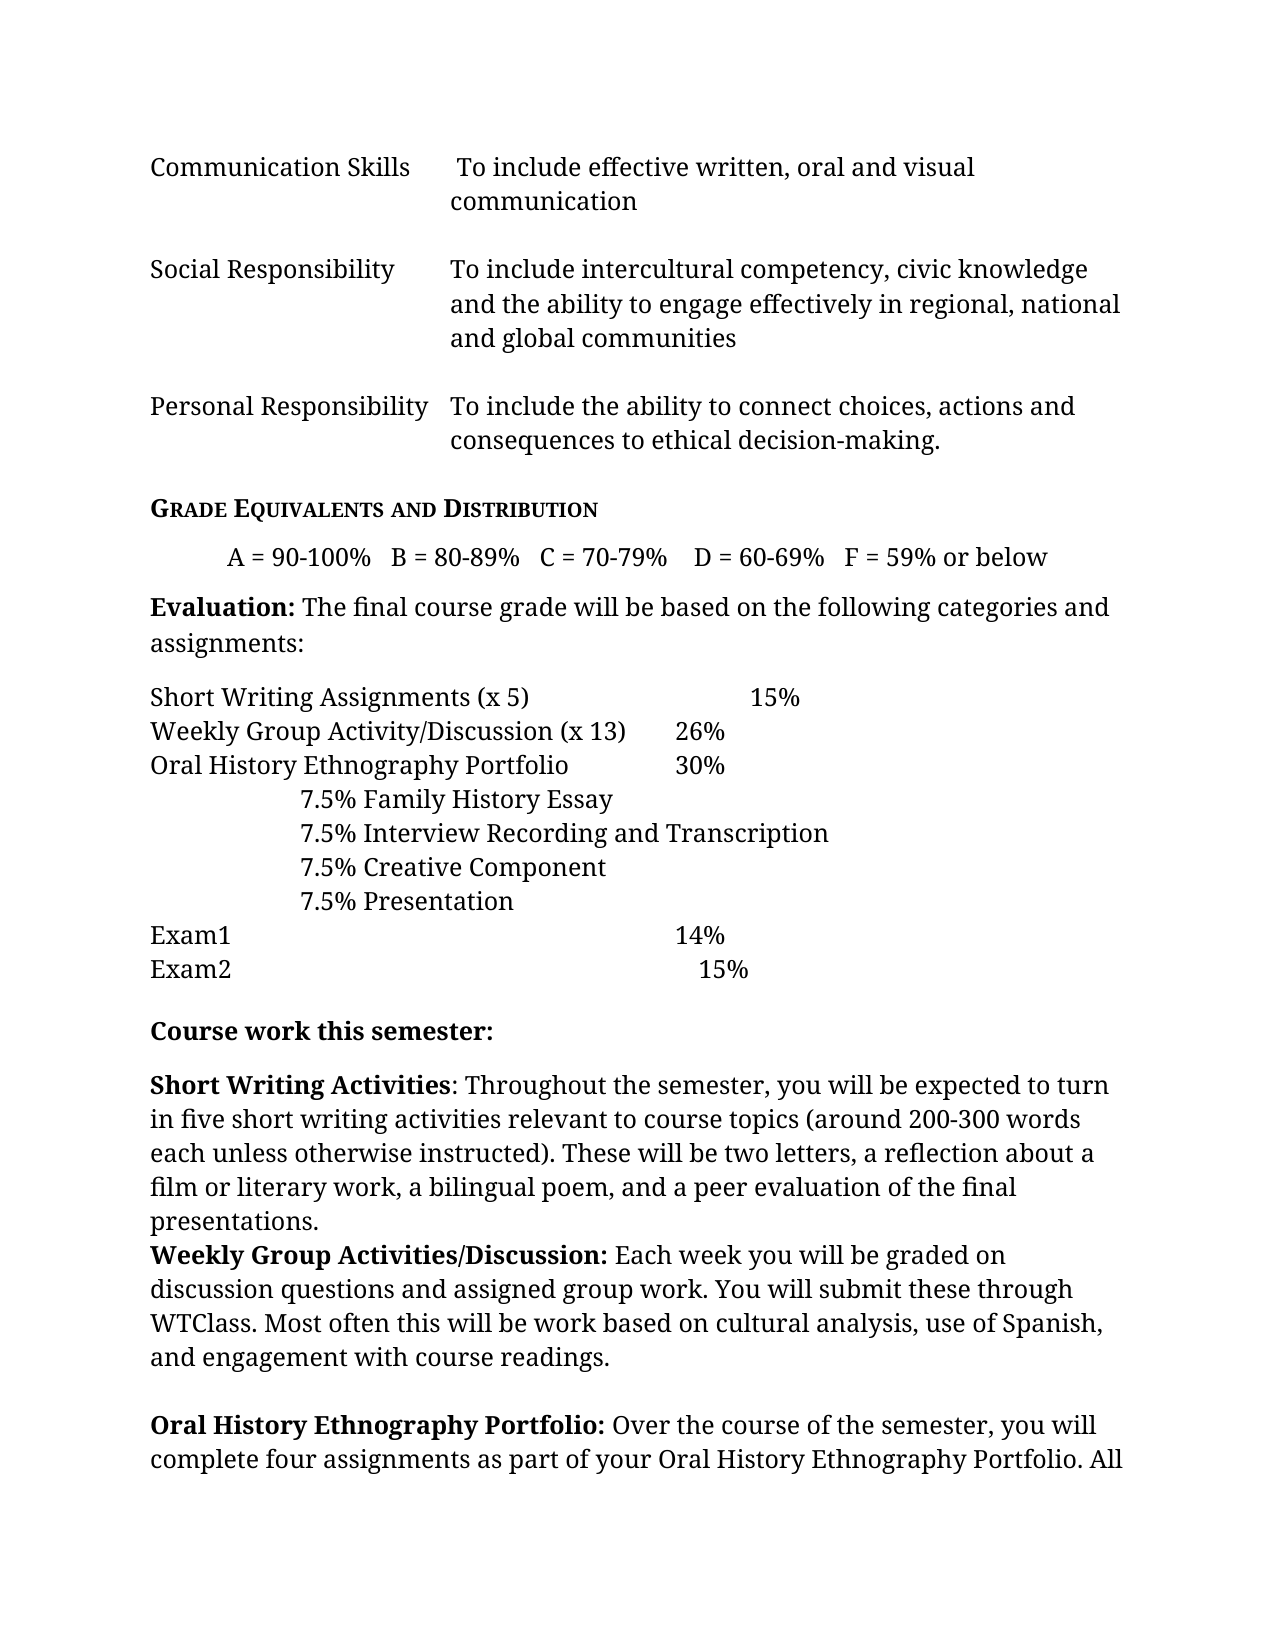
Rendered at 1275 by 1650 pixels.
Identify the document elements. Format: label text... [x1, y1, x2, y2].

text 7.5% Interview Recording and Transcription [225, 816, 1125, 850]
text A = 90-100% B = 80-89% C = 70-79% D = 60-69% F = 59% or below [150, 540, 1125, 574]
text Weekly Group Activity/Discussion (x 13) 26% [150, 713, 1125, 747]
text Short Writing Assignments (x 5) 15% [150, 679, 1125, 713]
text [150, 1408, 1125, 1476]
text Communication Skills To include effective written, oral and visual communication [150, 150, 1125, 218]
text 7.5% Presentation [225, 884, 1125, 918]
text Weekly Group Activities/Discussion: Each week you will be graded on discussion questions and assigned group work. You will submit these through WTClass. Most often this will be work based on cultural analysis, use of Spanish, and engagement with course readings. [150, 1238, 1125, 1374]
text Personal Responsibility To include the ability to connect choices, actions and consequences to ethical decision-making. [150, 388, 1125, 457]
text Evaluation: The final course grade will be based on the following categories and assignments: [150, 589, 1125, 660]
text Exam1 14% [150, 918, 1125, 952]
text 7.5% Creative Component [225, 850, 1125, 884]
text Social Responsibility To include intercultural competency, civic knowledge and the ability to engage effectively in regional, national and global communities [150, 252, 1125, 354]
text Course work this semester: [150, 1014, 1125, 1048]
text 7.5% Family History Essay [225, 782, 1125, 816]
text Grade Equivalents and Distribution [150, 491, 1125, 525]
text Oral History Ethnography Portfolio 30% [150, 747, 1125, 782]
text Exam2 15% [150, 952, 1125, 986]
text Short Writing Activities: Throughout the semester, you will be expected to turn in five short writing activities relevant to course topics (around 200-300 words each unless otherwise instructed). These will be two letters, a reflection about a film or literary work, a bilingual poem, and a peer evaluation of the final presentations. [150, 1067, 1125, 1238]
